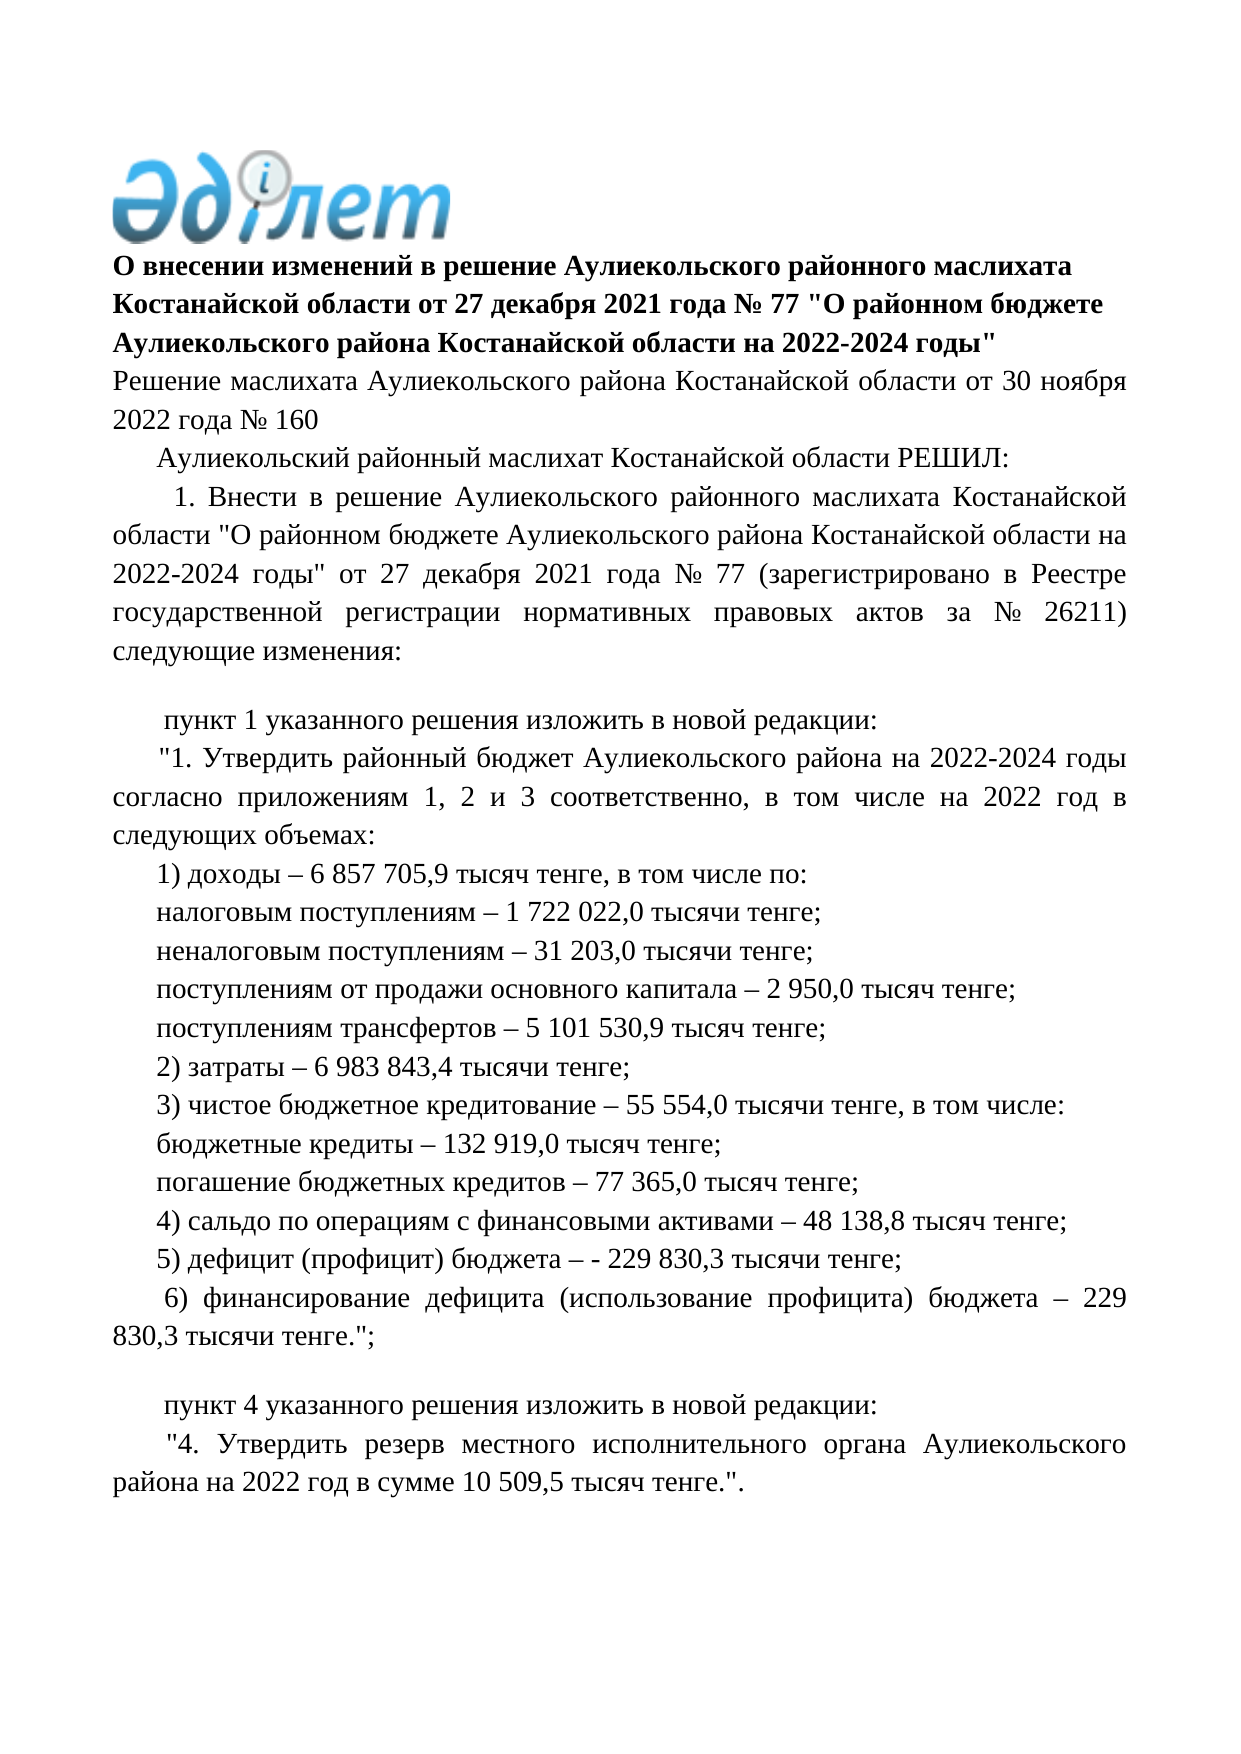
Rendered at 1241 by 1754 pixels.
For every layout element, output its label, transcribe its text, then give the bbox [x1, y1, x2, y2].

text налоговым поступлениям – 1 722 022,0 тысячи тенге; [112, 894, 1128, 928]
text "4. Утвердить резерв местного исполнительного органа Аулиекольского района на 2022 год в сумме 10 509,5 тысяч тенге.". [112, 1426, 1128, 1498]
text "1. Утвердить районный бюджет Аулиекольского района на 2022-2024 годы согласно приложениям 1, 2 и 3 соответственно, в том числе на 2022 год в следующих объемах: [112, 740, 1128, 851]
text поступлениям от продажи основного капитала – 2 950,0 тысяч тенге; [112, 972, 1128, 1005]
text погашение бюджетных кредитов – 77 365,0 тысяч тенге; [112, 1164, 1128, 1198]
text 5) дефицит (профицит) бюджета – - 229 830,3 тысячи тенге; [112, 1241, 1128, 1275]
text Аулиекольский районный маслихат Костанайской области РЕШИЛ: [112, 440, 1128, 474]
text 2) затраты – 6 983 843,4 тысячи тенге; [112, 1049, 1128, 1082]
text 3) чистое бюджетное кредитование – 55 554,0 тысячи тенге, в том числе: [112, 1087, 1128, 1121]
text 4) сальдо по операциям с финансовыми активами – 48 138,8 тысяч тенге; [112, 1203, 1128, 1236]
text 1) доходы – 6 857 705,9 тысяч тенге, в том числе по: [112, 856, 1128, 889]
picture [112, 150, 451, 244]
text пункт 4 указанного решения изложить в новой редакции: [112, 1387, 1128, 1421]
text 1. Внести в решение Аулиекольского районного маслихата Костанайской области "О районном бюджете Аулиекольского района Костанайской области на 2022-2024 годы" от 27 декабря 2021 года № 77 (зарегистрировано в Реестре государственной регистрации нормативных правовых актов за № 26211) следующие изменения: [112, 479, 1128, 667]
text Решение маслихата Аулиекольского района Костанайской области от 30 ноября 2022 года № 160 [112, 363, 1128, 435]
text пункт 1 указанного решения изложить в новой редакции: [112, 702, 1128, 735]
text 6) финансирование дефицита (использование профицита) бюджета – 229 830,3 тысячи тенге."; [112, 1280, 1128, 1352]
text поступлениям трансфертов – 5 101 530,9 тысяч тенге; [112, 1010, 1128, 1044]
text бюджетные кредиты – 132 919,0 тысяч тенге; [112, 1126, 1128, 1159]
text О внесении изменений в решение Аулиекольского районного маслихата Костанайской области от 27 декабря 2021 года № 77 "О районном бюджете Аулиекольского района Костанайской области на 2022-2024 годы" [112, 248, 1128, 358]
text неналоговым поступлениям – 31 203,0 тысячи тенге; [112, 933, 1128, 967]
